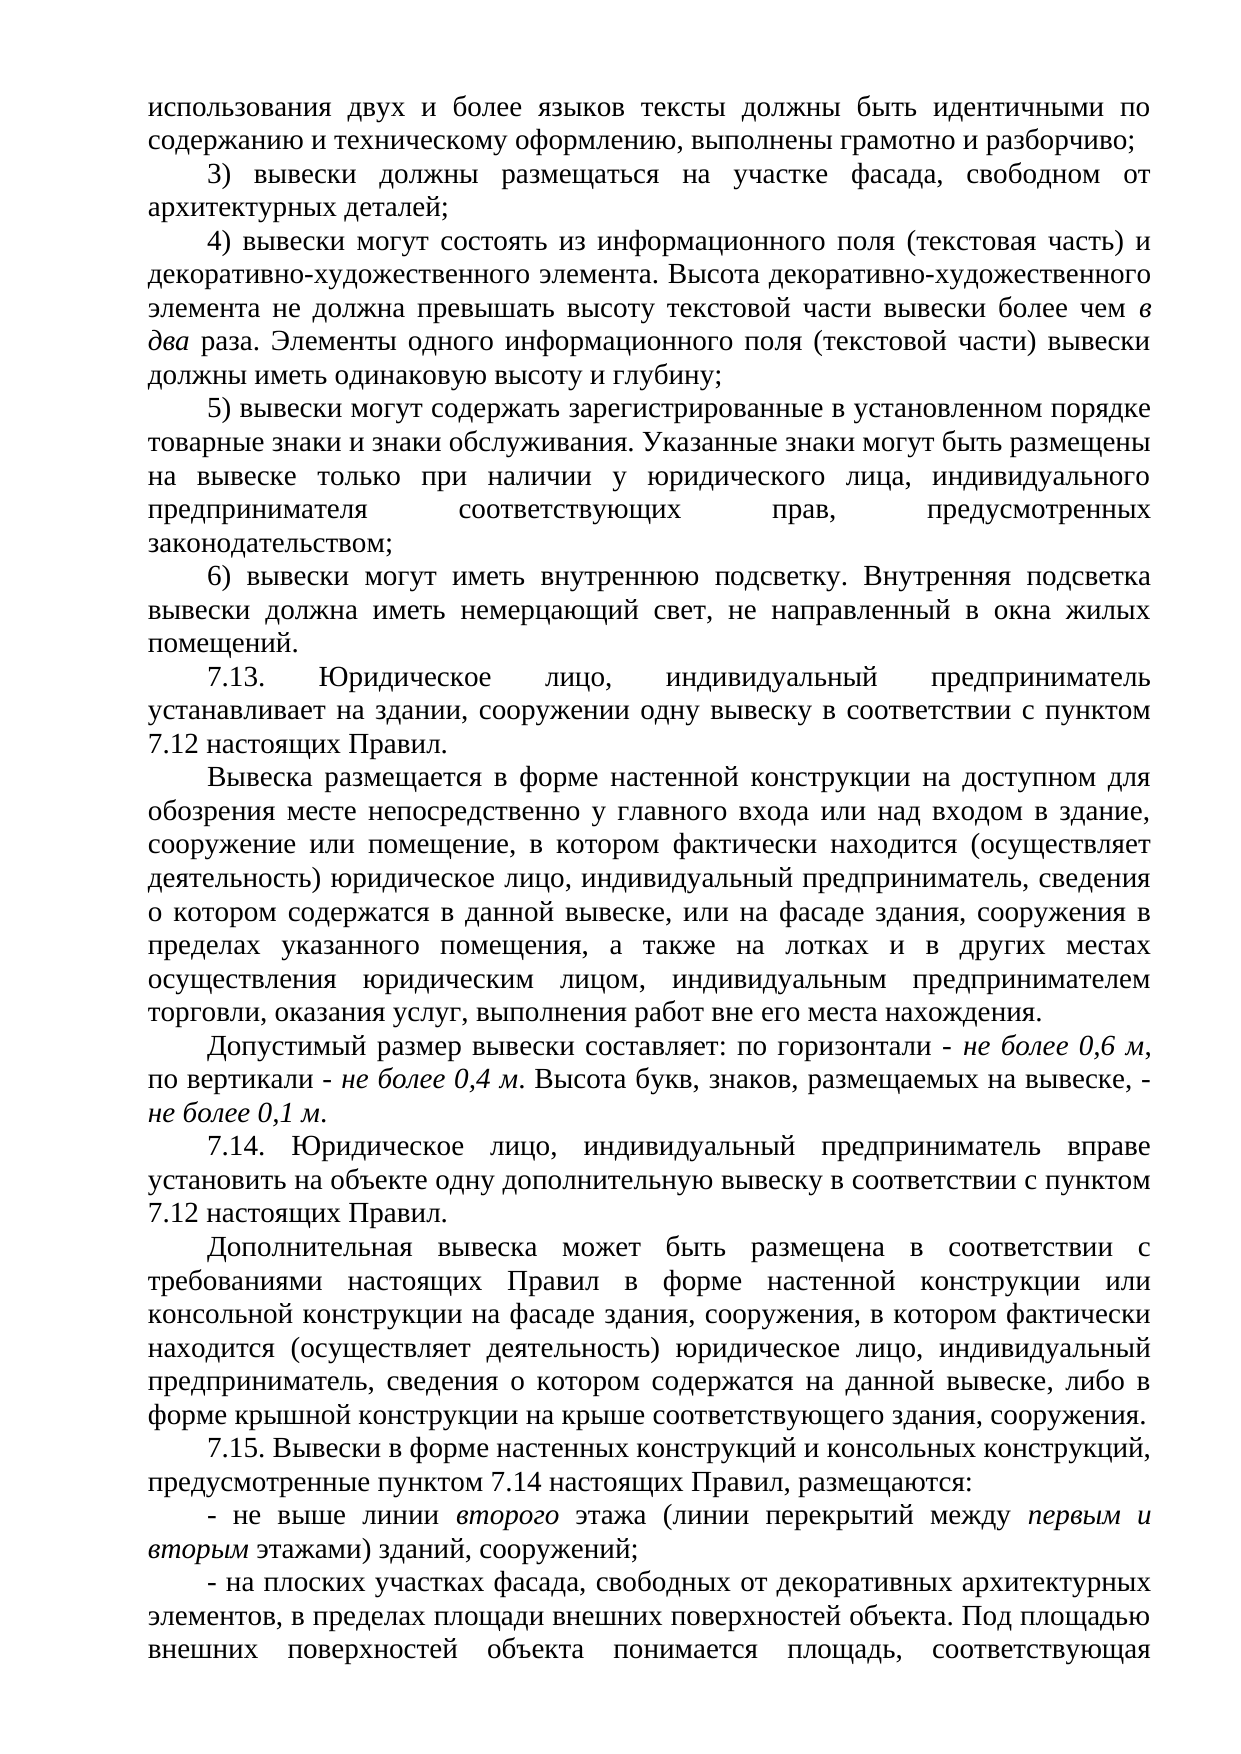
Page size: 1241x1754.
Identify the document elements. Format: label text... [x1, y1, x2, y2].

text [148, 89, 1152, 156]
text 7.13. Юридическое лицо, индивидуальный предприниматель устанавливает на здании, сооружении одну вывеску в соответствии с пунктом 7.12 настоящих Правил. [148, 659, 1152, 759]
text 6) вывески могут иметь внутреннюю подсветку. Внутренняя подсветка вывески должна иметь немерцающий свет, не направленный в окна жилых помещений. [148, 558, 1152, 659]
text - не выше линии второго этажа (линии перекрытий между первым и вторым этажами) зданий, сооружений; [148, 1497, 1152, 1564]
text 4) вывески могут состоять из информационного поля (текстовая часть) и декоративно-художественного элемента. Высота декоративно-художественного элемента не должна превышать высоту текстовой части вывески более чем в два раза. Элементы одного информационного поля (текстовой части) вывески должны иметь одинаковую высоту и глубину; [148, 223, 1152, 391]
text 5) вывески могут содержать зарегистрированные в установленном порядке товарные знаки и знаки обслуживания. Указанные знаки могут быть размещены на вывеске только при наличии у юридического лица, индивидуального предпринимателя соответствующих прав, предусмотренных законодательством; [148, 391, 1152, 558]
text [148, 1564, 1152, 1665]
text 7.14. Юридическое лицо, индивидуальный предприниматель вправе установить на объекте одну дополнительную вывеску в соответствии с пунктом 7.12 настоящих Правил. [148, 1128, 1152, 1229]
text Вывеска размещается в форме настенной конструкции на доступном для обозрения месте непосредственно у главного входа или над входом в здание, сооружение или помещение, в котором фактически находится (осуществляет деятельность) юридическое лицо, индивидуальный предприниматель, сведения о котором содержатся в данной вывеске, или на фасаде здания, сооружения в пределах указанного помещения, а также на лотках и в других местах осуществления юридическим лицом, индивидуальным предпринимателем торговли, оказания услуг, выполнения работ вне его места нахождения. [148, 759, 1152, 1028]
text 7.15. Вывески в форме настенных конструкций и консольных конструкций, предусмотренные пунктом 7.14 настоящих Правил, размещаются: [148, 1430, 1152, 1497]
text Допустимый размер вывески составляет: по горизонтали - не более 0,6 м, по вертикали - не более 0,4 м. Высота букв, знаков, размещаемых на вывеске, - не более 0,1 м. [148, 1028, 1152, 1128]
text Дополнительная вывеска может быть размещена в соответствии с требованиями настоящих Правил в форме настенной конструкции или консольной конструкции на фасаде здания, сооружения, в котором фактически находится (осуществляет деятельность) юридическое лицо, индивидуальный предприниматель, сведения о котором содержатся на данной вывеске, либо в форме крышной конструкции на крыше соответствующего здания, сооружения. [148, 1229, 1152, 1430]
text 3) вывески должны размещаться на участке фасада, свободном от архитектурных деталей; [148, 156, 1152, 223]
